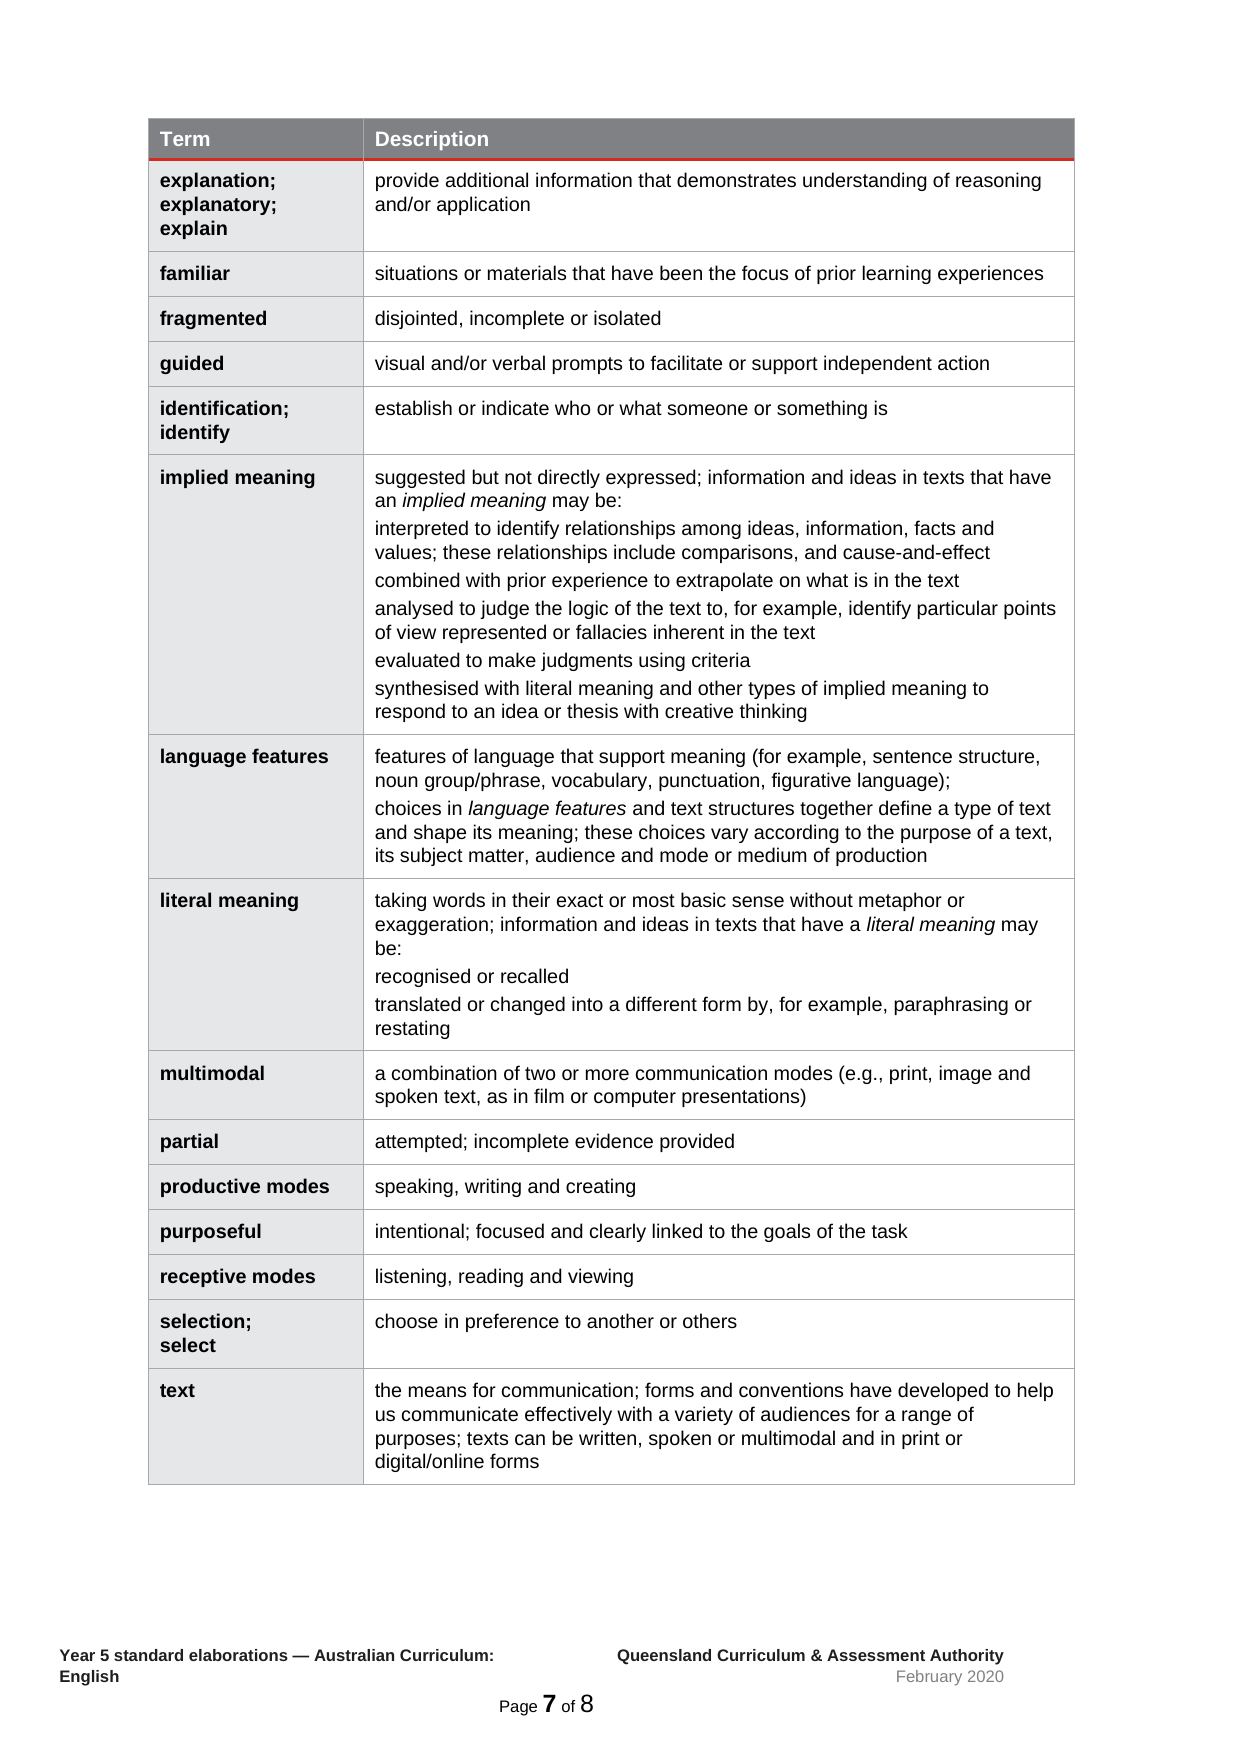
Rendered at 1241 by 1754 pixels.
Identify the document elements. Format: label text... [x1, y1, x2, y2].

table_cell establish or indicate who or what someone or something is [364, 387, 1074, 454]
table_cell speaking, writing and creating [364, 1165, 1074, 1209]
table_header Term [149, 119, 363, 158]
table_cell listening, reading and viewing [364, 1255, 1074, 1299]
table_cell provide additional information that demonstrates understanding of reasoning and/or application [364, 161, 1074, 251]
table_cell partial [149, 1120, 363, 1164]
table_cell productive modes [149, 1165, 363, 1209]
table_cell visual and/or verbal prompts to facilitate or support independent action [364, 342, 1074, 386]
table_cell selection; select [149, 1300, 363, 1368]
table_cell features of language that support meaning (for example, sentence structure, noun group/phrase, vocabulary, punctuation, figurative language); choices in language features and text structures together define a type of text and shape its meaning; these choices vary according to the purpose of a text, its subject matter, audience and mode or medium of production [364, 735, 1074, 878]
table_cell the means for communication; forms and conventions have developed to help us communicate effectively with a variety of audiences for a range of purposes; texts can be written, spoken or multimodal and in print or digital/online forms [364, 1369, 1074, 1484]
table_cell explanation; explanatory; explain [149, 161, 363, 251]
table_cell disjointed, incomplete or isolated [364, 297, 1074, 341]
table_cell multimodal [149, 1051, 363, 1119]
table_cell attempted; incomplete evidence provided [364, 1120, 1074, 1164]
table_cell implied meaning [149, 455, 363, 734]
table_cell taking words in their exact or most basic sense without metaphor or exaggeration; information and ideas in texts that have a literal meaning may be: recognised or recalled translated or changed into a different form by, for example, paraphrasing or restating [364, 879, 1074, 1050]
table_cell fragmented [149, 297, 363, 341]
table_header Description [364, 119, 1074, 158]
table_cell purposeful [149, 1210, 363, 1254]
table_cell receptive modes [149, 1255, 363, 1299]
table_cell situations or materials that have been the focus of prior learning experiences [364, 252, 1074, 296]
table_cell suggested but not directly expressed; information and ideas in texts that have an implied meaning may be: interpreted to identify relationships among ideas, information, facts and values; these relationships include comparisons, and cause-and-effect combined with prior experience to extrapolate on what is in the text analysed to judge the logic of the text to, for example, identify particular points of view represented or fallacies inherent in the text evaluated to make judgments using criteria synthesised with literal meaning and other types of implied meaning to respond to an idea or thesis with creative thinking [364, 455, 1074, 734]
table_cell language features [149, 735, 363, 878]
table_cell guided [149, 342, 363, 386]
table_cell intentional; focused and clearly linked to the goals of the task [364, 1210, 1074, 1254]
table_cell choose in preference to another or others [364, 1300, 1074, 1368]
table_cell a combination of two or more communication modes (e.g., print, image and spoken text, as in film or computer presentations) [364, 1051, 1074, 1119]
table_cell text [149, 1369, 363, 1484]
table_cell literal meaning [149, 879, 363, 1050]
table_cell familiar [149, 252, 363, 296]
table_cell identification; identify [149, 387, 363, 454]
